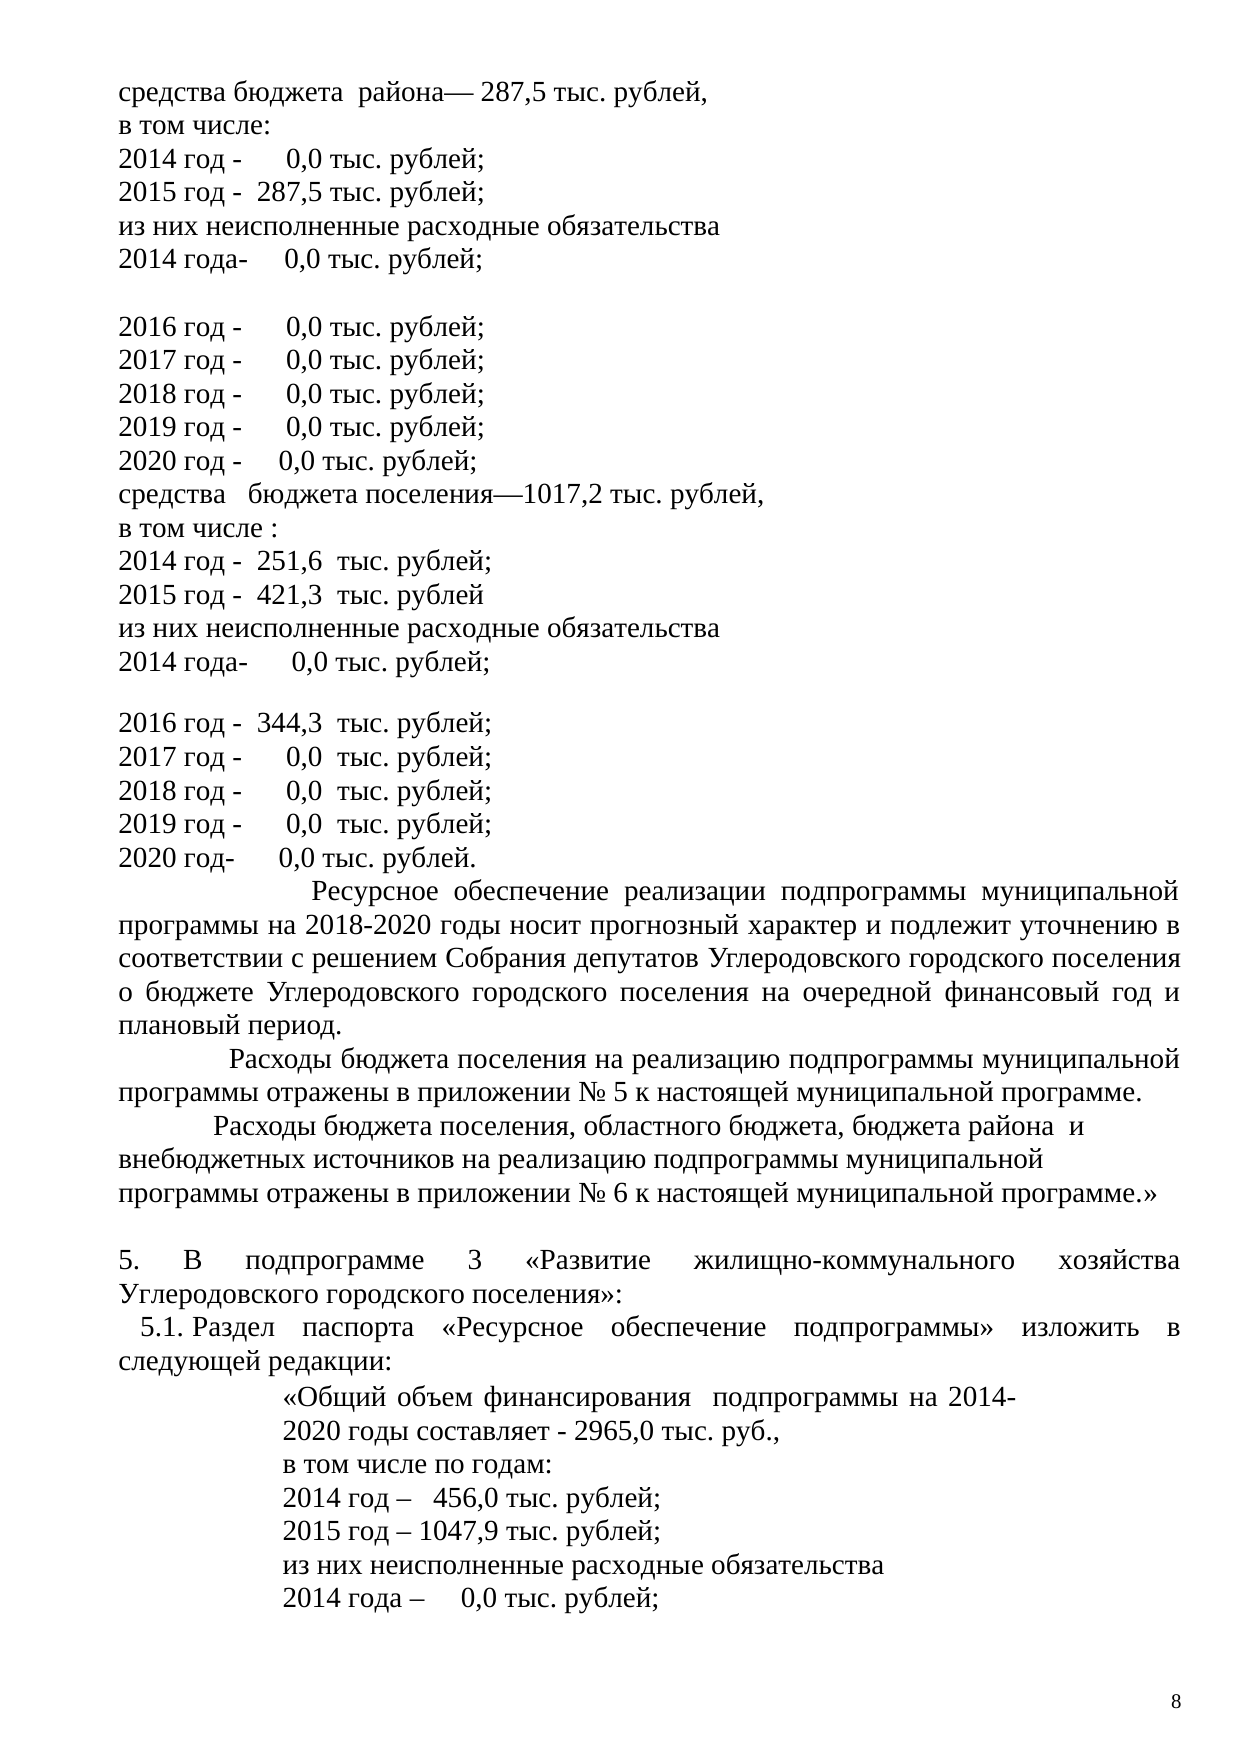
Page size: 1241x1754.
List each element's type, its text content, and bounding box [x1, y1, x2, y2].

text Расходы бюджета поселения, областного бюджета, бюджета района и внебюджетных источников на реализацию подпрограммы муниципальной программы отражены в приложении № 6 к настоящей муниципальной программе.» [118, 1108, 1181, 1209]
text 2019 год - 0,0 тыс. рублей; [118, 806, 1181, 840]
text из них неисполненные расходные обязательства [118, 208, 1181, 242]
text 2014 год - 251,6 тыс. рублей; [118, 543, 1181, 577]
text 5.1. Раздел паспорта «Ресурсное обеспечение подпрограммы» изложить в следующей редакции: [118, 1309, 1181, 1376]
text 2014 года- 0,0 тыс. рублей; [118, 242, 1181, 275]
text 2017 год - 0,0 тыс. рублей; [118, 739, 1181, 773]
text средства бюджета поселения—1017,2 тыс. рублей, [118, 476, 1181, 510]
text 5. В подпрограмме 3 «Развитие жилищно-коммунального хозяйства Углеродовского городского поселения»: [118, 1242, 1181, 1309]
text 2020 год - 0,0 тыс. рублей; [118, 443, 1181, 476]
text средства бюджета района— 287,5 тыс. рублей, [118, 74, 1181, 107]
text 2016 год - 0,0 тыс. рублей; [118, 309, 1181, 342]
text 2014 года- 0,0 тыс. рублей; [118, 644, 1181, 678]
text 2018 год - 0,0 тыс. рублей; [118, 376, 1181, 409]
text в том числе : [118, 510, 1181, 543]
text 2015 год - 287,5 тыс. рублей; [118, 174, 1181, 208]
text 2016 год - 344,3 тыс. рублей; [118, 706, 1181, 739]
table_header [279, 1376, 1020, 1617]
text 2019 год - 0,0 тыс. рублей; [118, 409, 1181, 443]
text в том числе: [118, 107, 1181, 141]
text 2015 год - 421,3 тыс. рублей [118, 577, 1181, 611]
text 2020 год- 0,0 тыс. рублей. [118, 840, 1181, 873]
text 2014 год - 0,0 тыс. рублей; [118, 141, 1181, 174]
text Ресурсное обеспечение реализации подпрограммы муниципальной программы на 2018-2020 годы носит прогнозный характер и подлежит уточнению в соответствии с решением Собрания депутатов Углеродовского городского поселения о бюджете Углеродовского городского поселения на очередной финансовый год и плановый период. [118, 873, 1181, 1041]
text Расходы бюджета поселения на реализацию подпрограммы муниципальной программы отражены в приложении № 5 к настоящей муниципальной программе. [118, 1041, 1181, 1108]
text 2017 год - 0,0 тыс. рублей; [118, 342, 1181, 376]
text 2018 год - 0,0 тыс. рублей; [118, 773, 1181, 806]
text из них неисполненные расходные обязательства [118, 611, 1181, 644]
